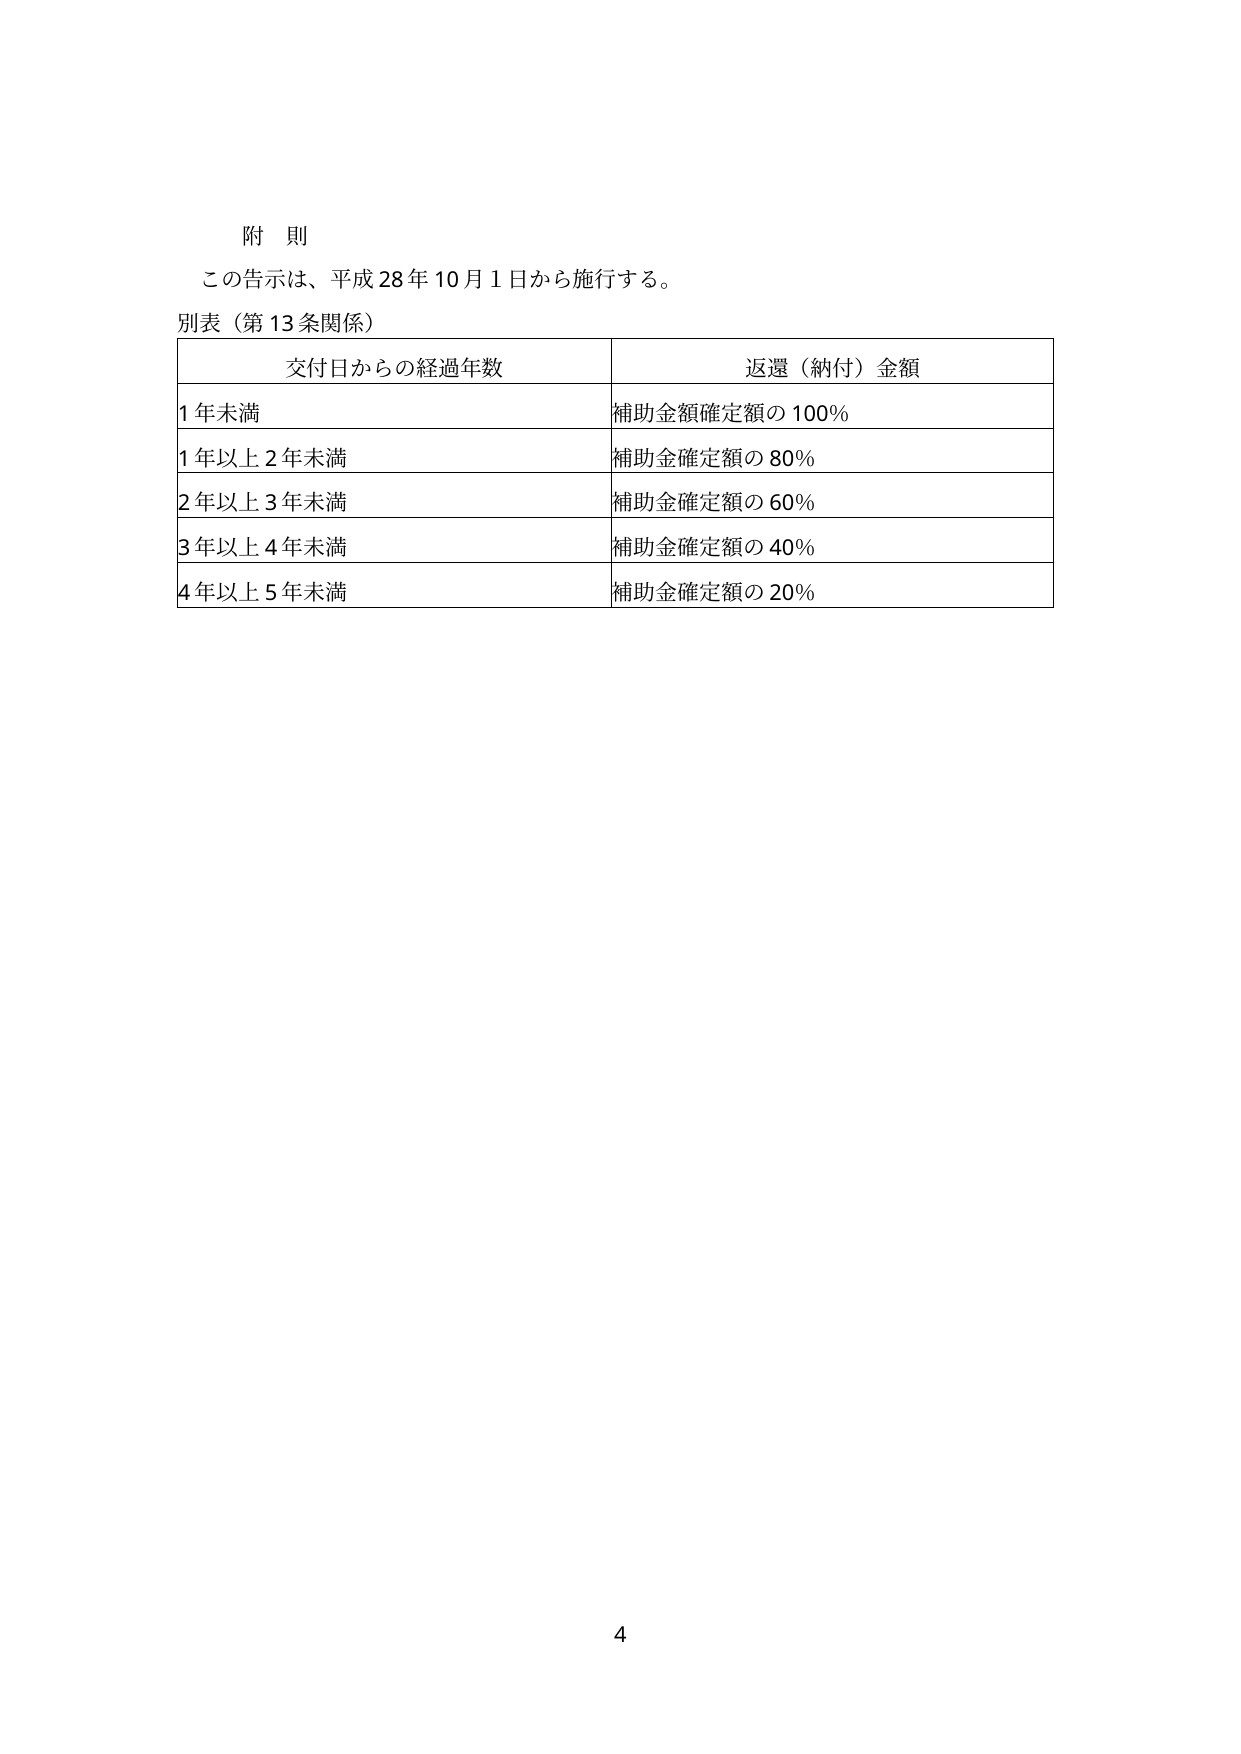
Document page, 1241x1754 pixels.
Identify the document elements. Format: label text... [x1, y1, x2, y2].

table_cell 1年未満 [178, 384, 611, 427]
table_header 返還（納付）金額 [612, 339, 1053, 383]
table_cell 3年以上4年未満 [178, 518, 611, 562]
table_cell 補助金確定額の20％ [612, 563, 1053, 607]
table_cell 2年以上3年未満 [178, 473, 611, 517]
table_cell 1年以上2年未満 [178, 429, 611, 472]
table_cell 補助金確定額の80％ [612, 429, 1053, 472]
table_cell 4年以上5年未満 [178, 563, 611, 607]
table_cell 補助金確定額の60％ [612, 473, 1053, 517]
text 別表（第13条関係） [177, 294, 1063, 338]
text この告示は、平成28年10月１日から施行する。 [177, 250, 1063, 294]
table_cell 補助金額確定額の100％ [612, 384, 1053, 427]
text 附 則 [243, 207, 1063, 250]
table_cell 補助金確定額の40％ [612, 518, 1053, 562]
table_header 交付日からの経過年数 [178, 339, 611, 383]
